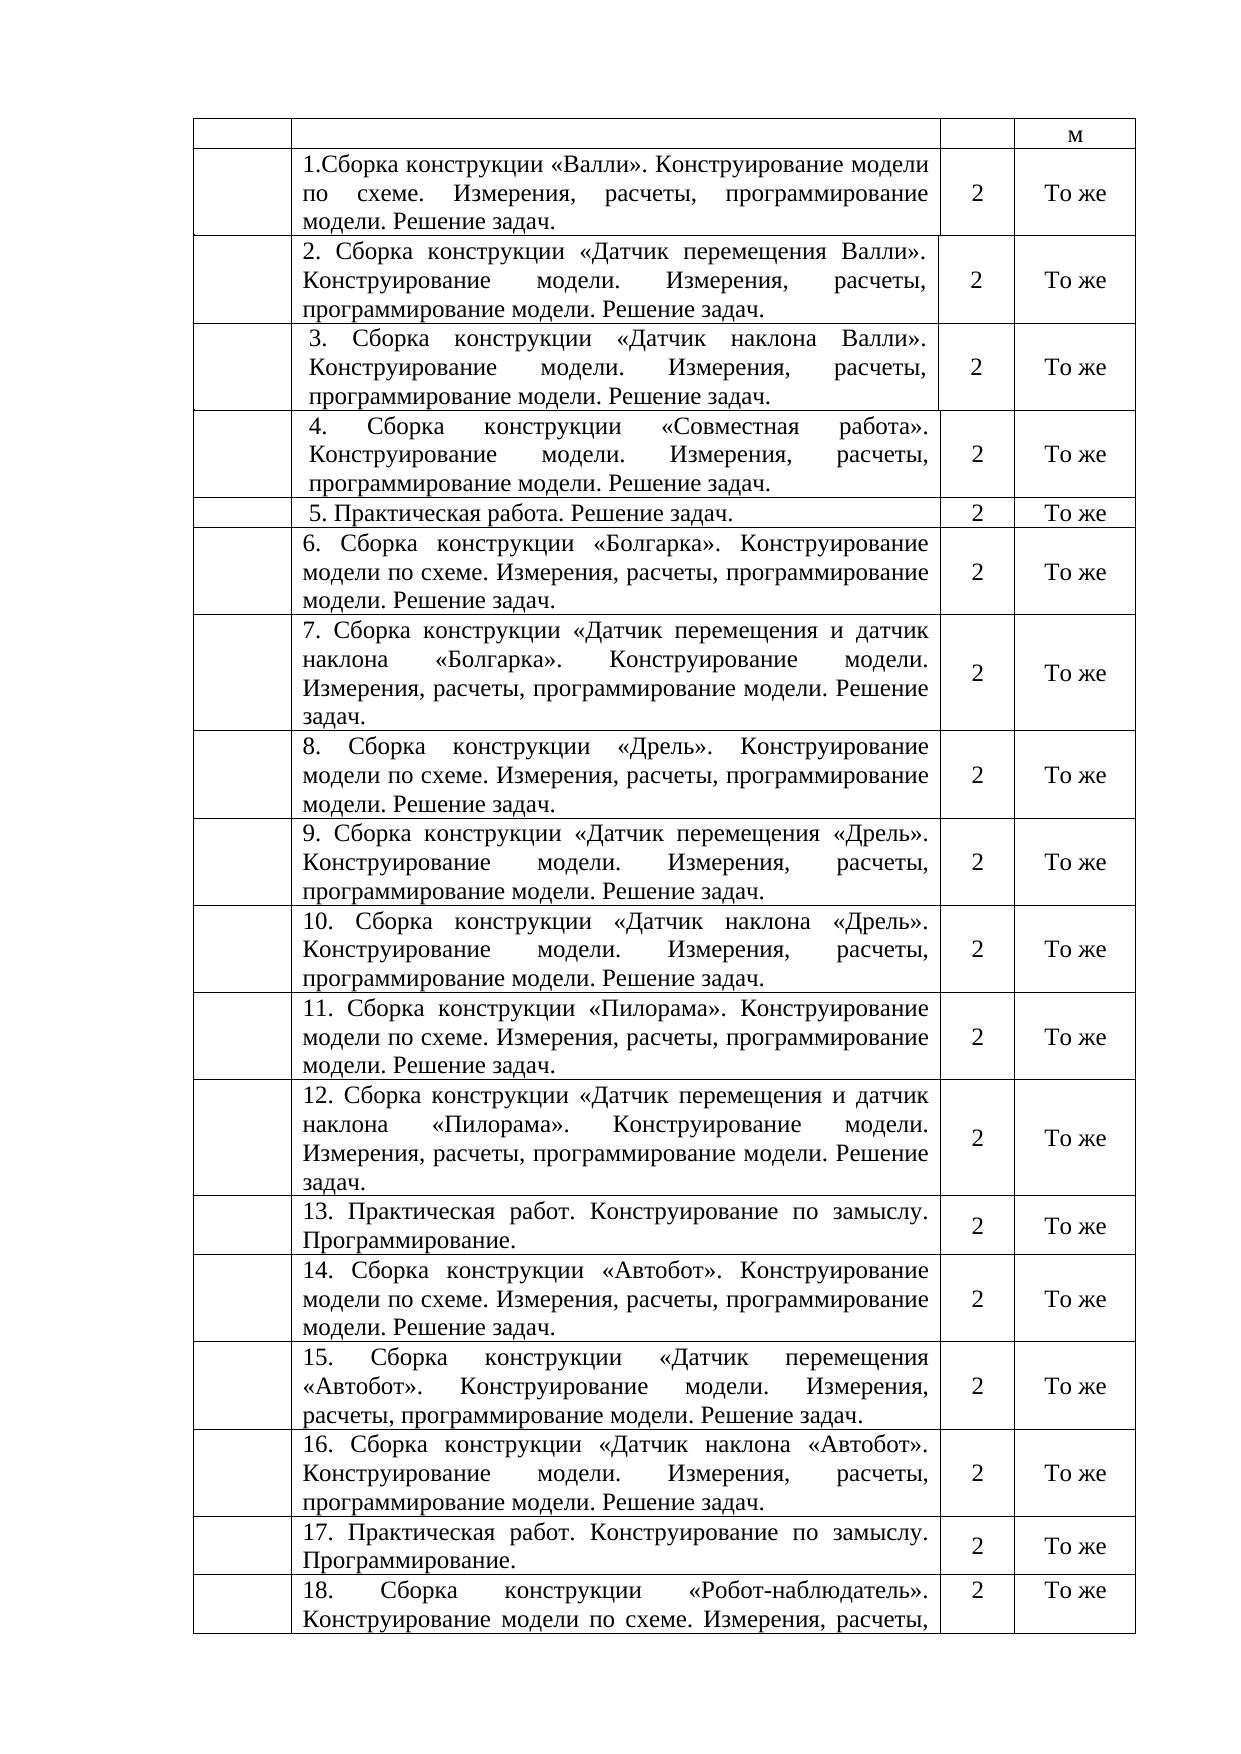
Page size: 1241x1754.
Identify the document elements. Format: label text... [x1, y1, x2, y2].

table_cell 16. Сборка конструкции «Датчик наклона «Автобот». Конструирование модели. Измерения, расчеты, программирование модели. Решение задач. [292, 1430, 940, 1516]
table_cell 11. Сборка конструкции «Пилорама». Конструирование модели по схеме. Измерения, расчеты, программирование модели. Решение задач. [292, 993, 940, 1079]
table_cell 2 [941, 1080, 1014, 1195]
table_cell 2 [941, 1517, 1014, 1574]
table_cell 4. Сборка конструкции «Совместная работа». Конструирование модели. Измерения, расчеты, программирование модели. Решение задач. [292, 411, 940, 497]
table_cell 2 [941, 1196, 1014, 1254]
table_cell [194, 615, 291, 730]
table_cell То же [1015, 528, 1135, 614]
table_cell 15. Сборка конструкции «Датчик перемещения «Автобот». Конструирование модели. Измерения, расчеты, программирование модели. Решение задач. [292, 1342, 940, 1428]
table_cell [194, 1430, 291, 1516]
table_cell То же [1015, 1080, 1135, 1195]
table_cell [292, 1575, 940, 1633]
table_cell То же [1015, 1255, 1135, 1341]
table_cell [194, 498, 291, 527]
table_cell [194, 819, 291, 905]
table_cell 8. Сборка конструкции «Дрель». Конструирование модели по схеме. Измерения, расчеты, программирование модели. Решение задач. [292, 731, 940, 817]
table_cell 13. Практическая работ. Конструирование по замыслу. Программирование. [292, 1196, 940, 1254]
table_cell [194, 1342, 291, 1428]
table_cell 1.Сборка конструкции «Валли». Конструирование модели по схеме. Измерения, расчеты, программирование модели. Решение задач. [292, 149, 940, 235]
table_cell 2 [941, 1255, 1014, 1341]
table_cell [194, 731, 291, 817]
table_cell 4. [194, 119, 291, 148]
table_cell 7. Сборка конструкции «Датчик перемещения и датчик наклона «Болгарка». Конструирование модели. Измерения, расчеты, программирование модели. Решение задач. [292, 615, 940, 730]
table_cell То же [1015, 1575, 1135, 1633]
table_cell [194, 1080, 291, 1195]
table_cell То же [1015, 1517, 1135, 1574]
table_cell 12. Сборка конструкции «Датчик перемещения и датчик наклона «Пилорама». Конструирование модели. Измерения, расчеты, программирование модели. Решение задач. [292, 1080, 940, 1195]
table_cell То же [1015, 498, 1135, 527]
table_cell 2 [941, 906, 1014, 992]
table_cell 10. Сборка конструкции «Датчик наклона «Дрель». Конструирование модели. Измерения, расчеты, программирование модели. Решение задач. [292, 906, 940, 992]
table_cell То же [1015, 1196, 1135, 1254]
table_cell 6. Сборка конструкции «Болгарка». Конструирование модели по схеме. Измерения, расчеты, программирование модели. Решение задач. [292, 528, 940, 614]
table_cell 17. Практическая работ. Конструирование по замыслу. Программирование. [292, 1517, 940, 1574]
table_cell [194, 236, 291, 322]
table_cell 2 [941, 993, 1014, 1079]
table_cell 2 [941, 819, 1014, 905]
table_cell 2 [941, 498, 1014, 527]
table_cell 3. Сборка конструкции «Датчик наклона Валли». Конструирование модели. Измерения, расчеты, программирование модели. Решение задач. [292, 324, 938, 410]
table_cell 2 [941, 149, 1014, 235]
table_cell То же [1015, 149, 1135, 235]
table_cell То же [1015, 1430, 1135, 1516]
table_cell [194, 528, 291, 614]
table_cell То же [1015, 819, 1135, 905]
table_cell 2. Сборка конструкции «Датчик перемещения Валли». Конструирование модели. Измерения, расчеты, программирование модели. Решение задач. [292, 236, 938, 322]
table_cell [194, 324, 291, 410]
table_cell То же [1015, 1342, 1135, 1428]
table_cell То же [1015, 906, 1135, 992]
table_cell 5. Практическая работа. Решение задач. [292, 498, 940, 527]
table_cell 2 [941, 615, 1014, 730]
table_cell [194, 906, 291, 992]
table_cell То же [1015, 993, 1135, 1079]
table_cell [194, 1196, 291, 1254]
table_cell 2 [941, 1575, 1014, 1633]
table_cell 9. Сборка конструкции «Датчик перемещения «Дрель». Конструирование модели. Измерения, расчеты, программирование модели. Решение задач. [292, 819, 940, 905]
table_cell То же [1015, 324, 1135, 410]
table_cell 2 [941, 411, 1014, 497]
table_cell 14. Сборка конструкции «Автобот». Конструирование модели по схеме. Измерения, расчеты, программирование модели. Решение задач. [292, 1255, 940, 1341]
table_cell [194, 411, 291, 497]
table_cell 2 [941, 1342, 1014, 1428]
table_cell [194, 993, 291, 1079]
table_cell То же [1015, 615, 1135, 730]
table_cell То же [1015, 236, 1135, 322]
table_cell 2 [939, 236, 1014, 322]
table_cell То же [1015, 411, 1135, 497]
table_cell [292, 119, 940, 148]
table_cell [194, 1255, 291, 1341]
table_cell 50 [941, 119, 1014, 148]
table_cell 2 [941, 1430, 1014, 1516]
table_cell [194, 1575, 291, 1633]
table_cell [194, 149, 291, 235]
table_cell 2 [941, 528, 1014, 614]
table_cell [1015, 119, 1135, 148]
table_cell [194, 1517, 291, 1574]
table_cell 2 [941, 731, 1014, 817]
table_cell 2 [939, 324, 1014, 410]
table_cell То же [1015, 731, 1135, 817]
